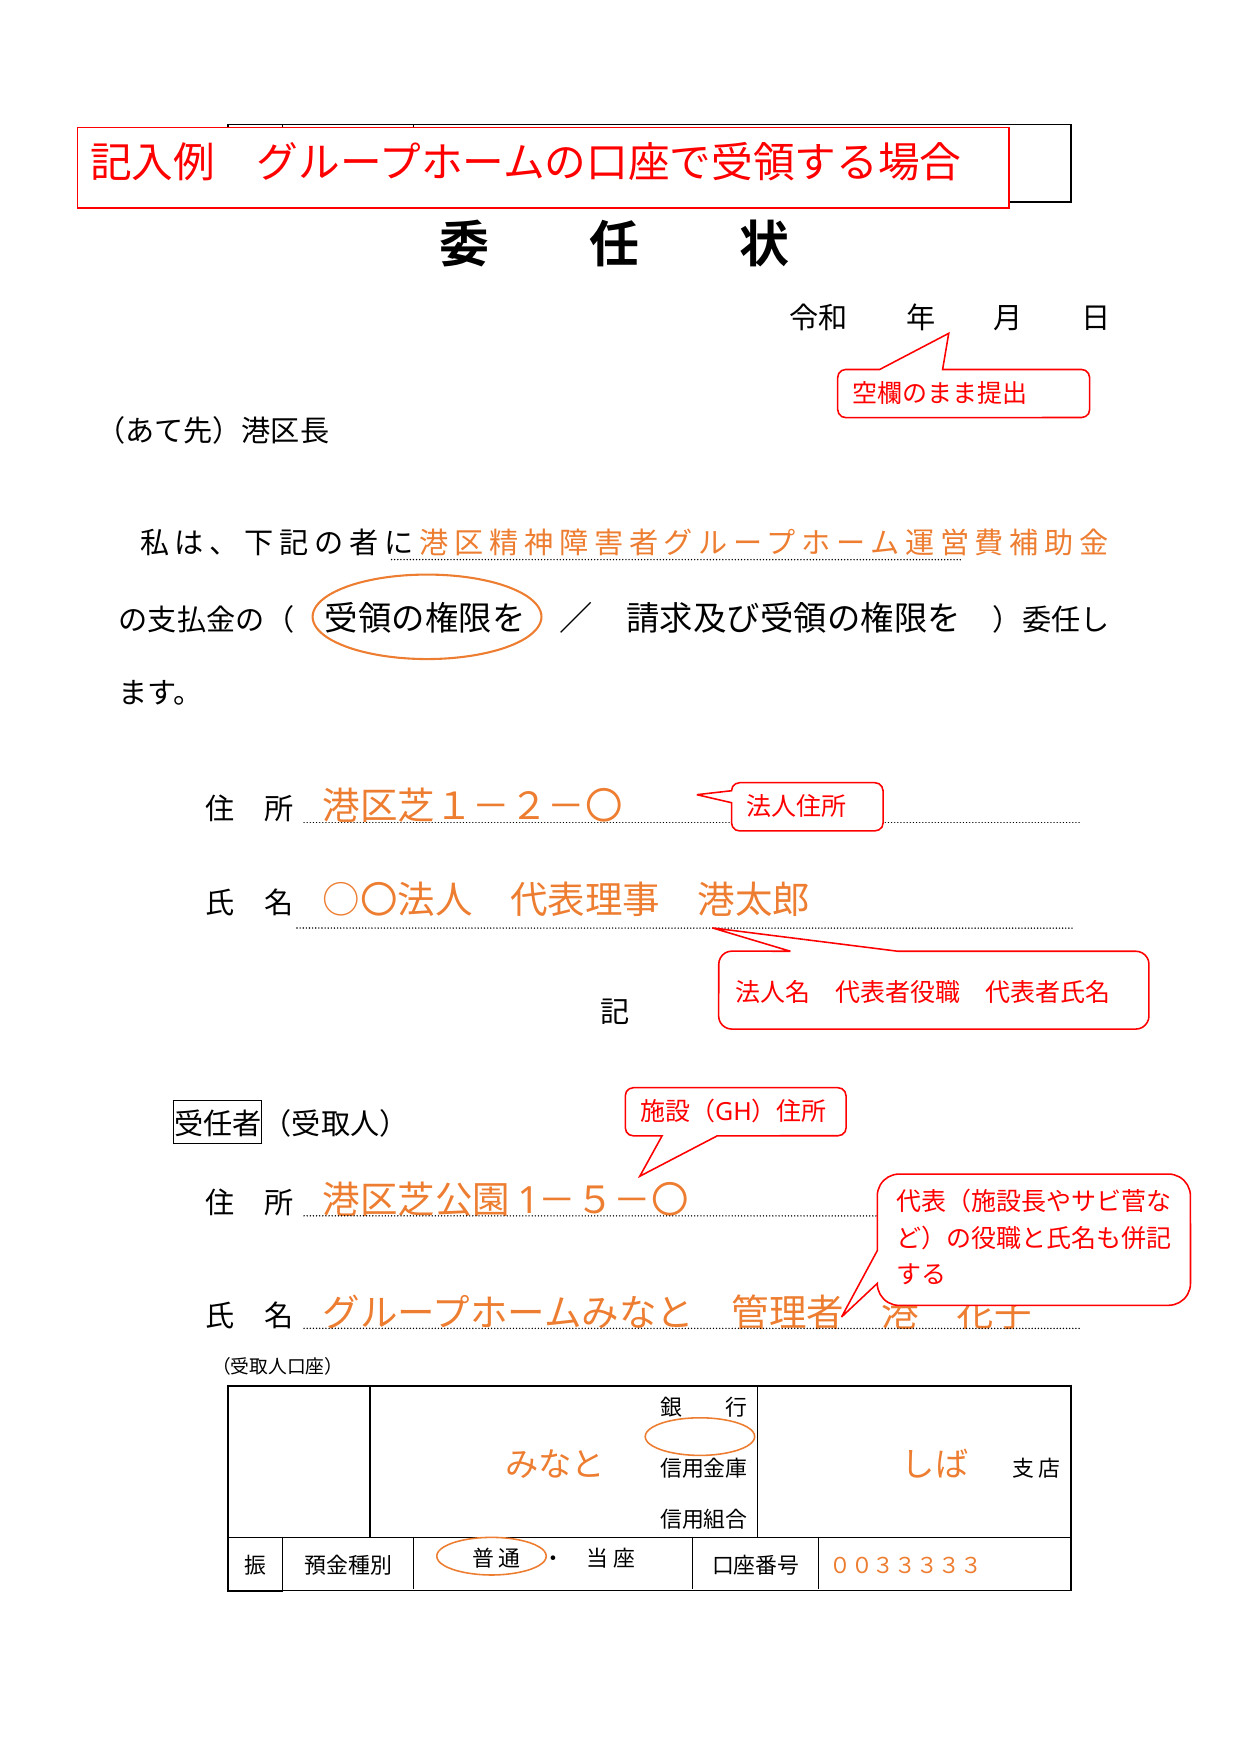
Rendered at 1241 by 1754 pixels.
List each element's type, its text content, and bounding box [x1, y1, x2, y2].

text 記 [118, 972, 1110, 1047]
text （受取人口座） [118, 1347, 1110, 1384]
table_header しば 支 店 [758, 1387, 1070, 1537]
text 令和 年 月 日 [118, 278, 1110, 353]
table_cell 口座番号 [693, 1538, 818, 1590]
table_cell 普 通 ・ 当 座 [414, 1538, 693, 1590]
text 受任者（受取人） [118, 1084, 1110, 1159]
text 住 所 港区芝公園1－５－〇 [118, 1159, 1110, 1234]
text 住 所 港区芝１－２－〇 [118, 766, 1110, 841]
table_header [229, 1387, 369, 1537]
text 氏 名 ○〇法人 代表理事 港太郎 [118, 859, 1110, 934]
table_cell [414, 125, 1070, 201]
text 氏 名 グループホームみなと 管理者 港 花子 [118, 1272, 1110, 1347]
text 私は、下記の者に港区精神障害者グループホーム運営費補助金 の支払金の（ 受領の権限を ／ 請求及び受領の権限を ）委任します。 [118, 503, 1110, 728]
text 委 任 状 [118, 203, 1110, 278]
table_cell ００３３３３３ [819, 1538, 1070, 1590]
table_header 銀 行 みなと 信用金庫 信用組合 [371, 1387, 757, 1537]
table_cell 預金種別 [283, 1538, 414, 1590]
table_cell 振込口座 [229, 1538, 282, 1590]
text （あて先）港区長 [96, 391, 1110, 466]
